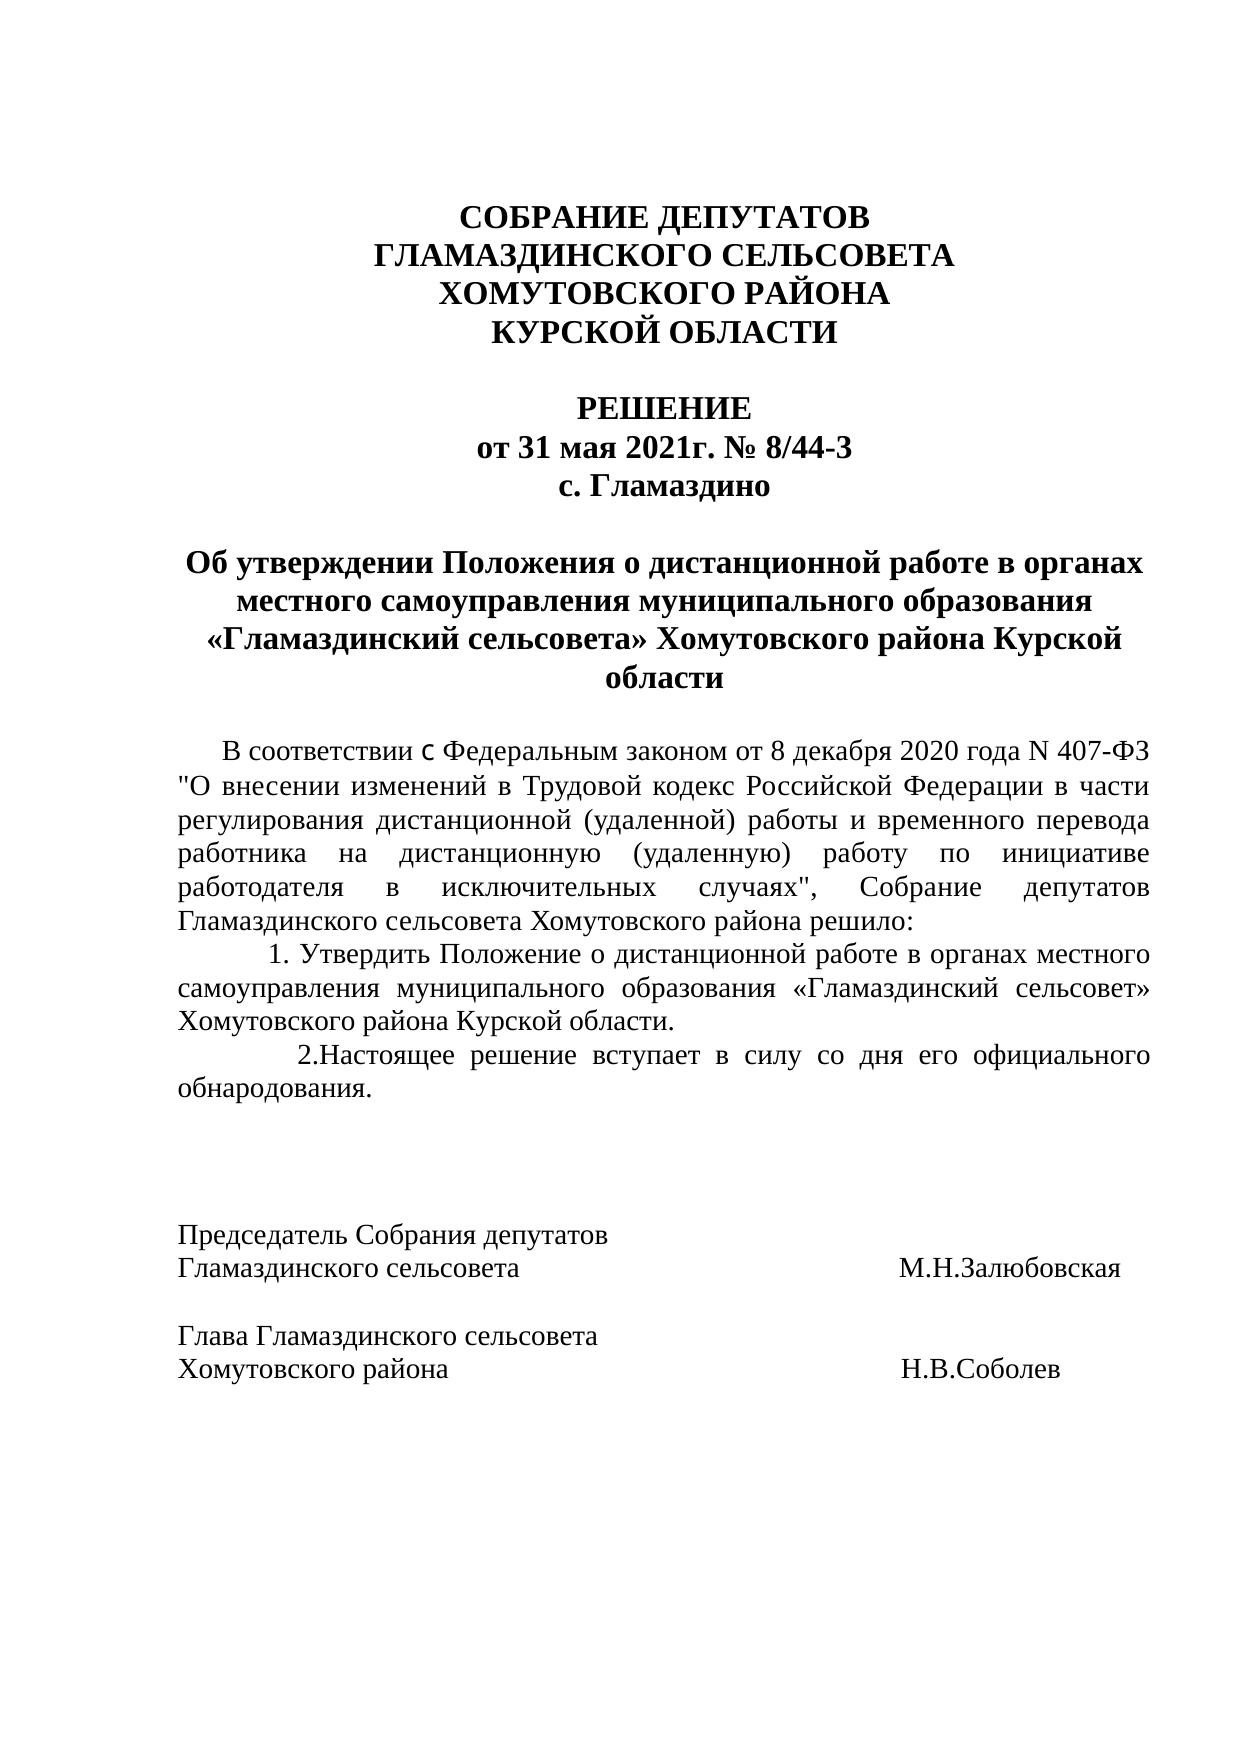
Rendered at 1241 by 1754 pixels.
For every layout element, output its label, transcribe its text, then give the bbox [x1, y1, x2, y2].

text Председатель Собрания депутатов [177, 1217, 1152, 1251]
text РЕШЕНИЕ [177, 389, 1152, 427]
text ГЛАМАЗДИНСКОГО сельсовета [177, 235, 1152, 274]
text Курской области [177, 312, 1152, 350]
text Глава Гламаздинского сельсовета [177, 1318, 1152, 1351]
text ХОМУТОВСКОГО района [177, 274, 1152, 312]
text Гламаздинского сельсовета М.Н.Залюбовская [177, 1251, 1152, 1284]
text 1. Утвердить Положение о дистанционной работе в органах местного самоуправления муниципального образования «Гламаздинский сельсовет» Хомутовского района Курской области. [177, 936, 1152, 1037]
text 2.Настоящее решение вступает в силу со дня его официального обнародования. [177, 1037, 1152, 1104]
text Об утверждении Положения о дистанционной работе в органах местного самоуправления муниципального образования «Гламаздинский сельсовета» Хомутовского района Курской области [177, 542, 1152, 695]
text Собрание депутатов [177, 197, 1152, 235]
subtitle В соответствии с Федеральным законом от 8 декабря 2020 года N 407-ФЗ "О внесении изменений в Трудовой кодекс Российской Федерации в части регулирования дистанционной (удаленной) работы и временного перевода работника на дистанционную (удаленную) работу по инициативе работодателя в исключительных случаях", Собрание депутатов Гламаздинского сельсовета Хомутовского района решило: [177, 729, 1152, 936]
text с. Гламаздино [177, 465, 1152, 504]
text Хомутовского района Н.В.Соболев [177, 1351, 1152, 1385]
text от 31 мая 2021г. № 8/44-3 [177, 427, 1152, 465]
